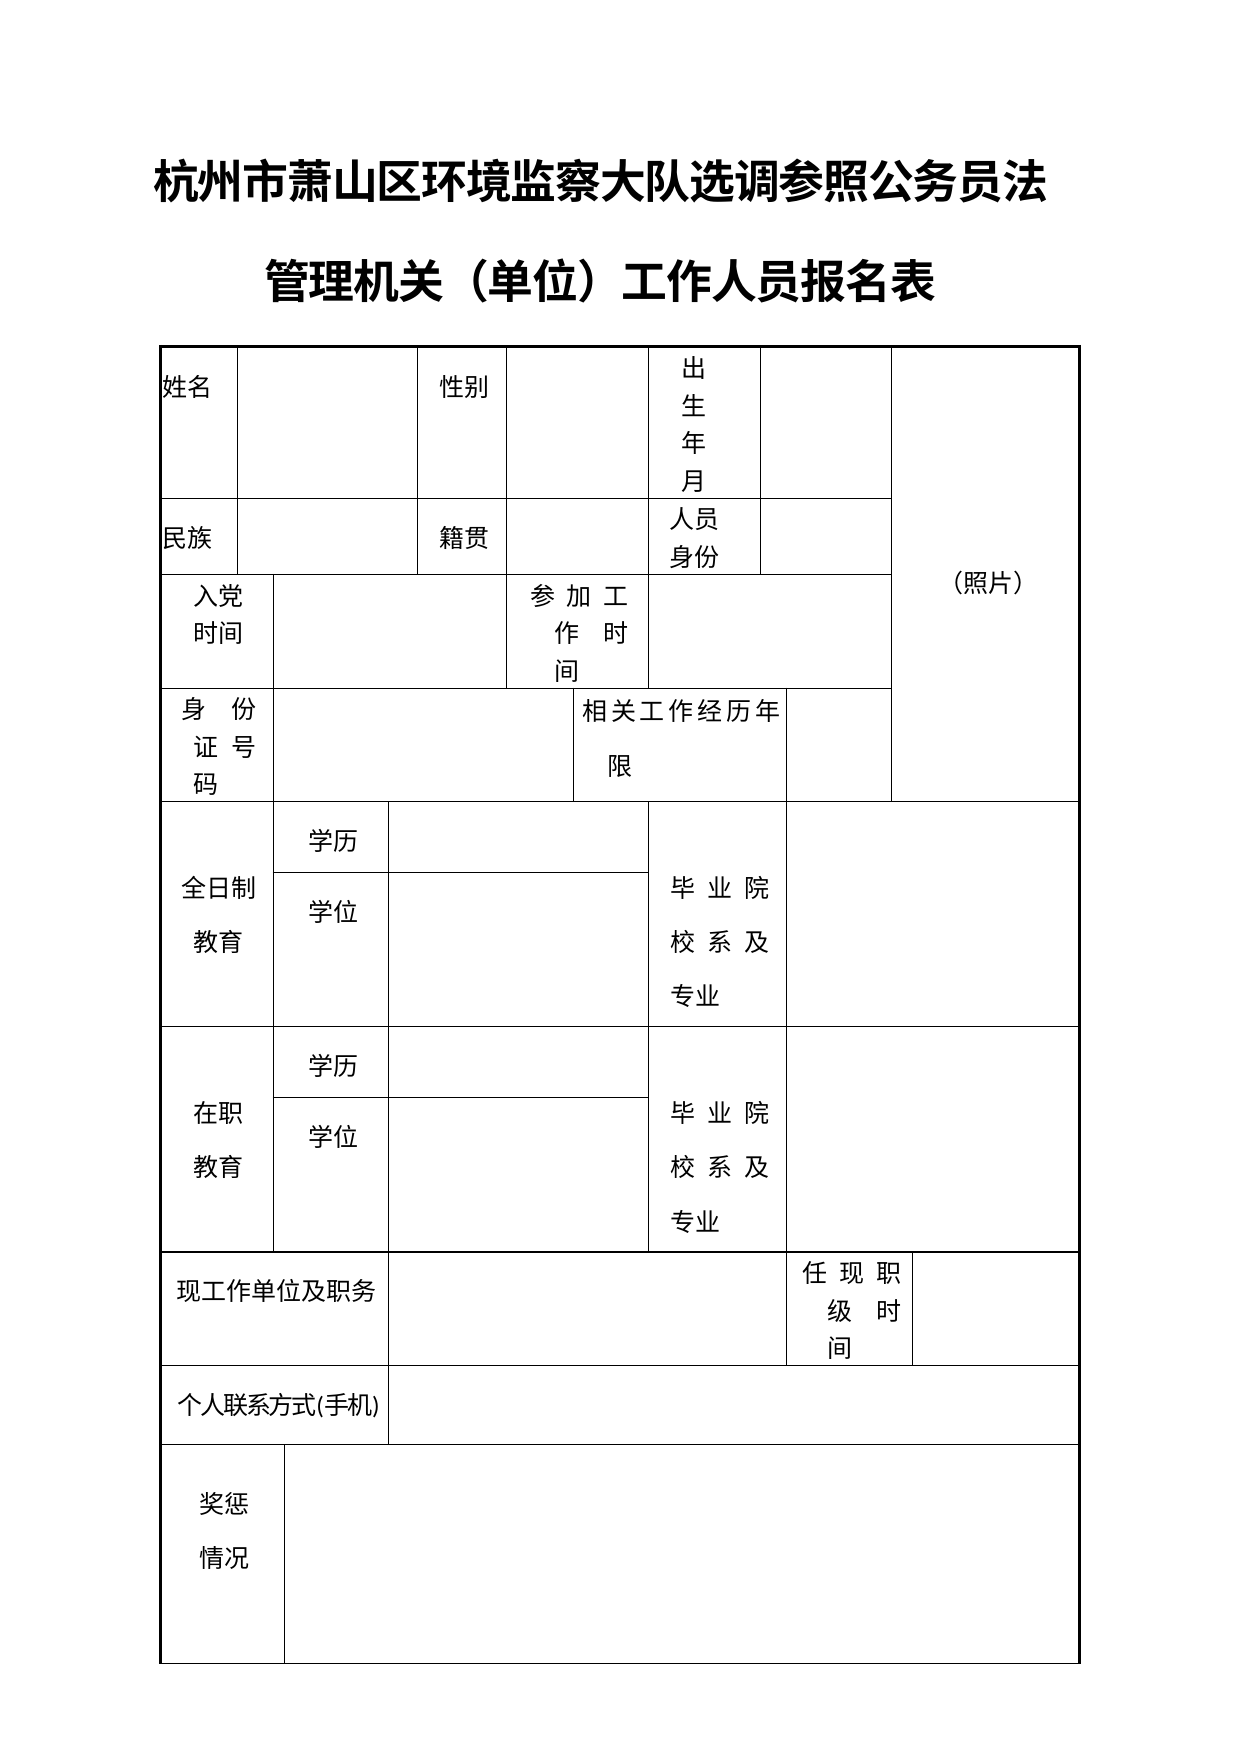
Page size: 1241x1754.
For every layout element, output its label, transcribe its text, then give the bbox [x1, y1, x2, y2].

table_cell 参加工作时间 [507, 575, 648, 687]
table_cell 奖惩情况 [162, 1445, 284, 1663]
table_cell 学位 [274, 873, 388, 1026]
table_header [238, 348, 417, 498]
table_cell 个人联系方式(手机) [162, 1366, 388, 1444]
table_cell 相关工作经历年限 [574, 689, 786, 801]
table_cell [238, 499, 417, 574]
table_header [507, 348, 648, 498]
table_cell 学位 [274, 1098, 388, 1251]
table_cell 籍贯 [418, 499, 506, 574]
table_cell [507, 499, 648, 574]
table_header [761, 348, 891, 498]
table_cell 入党时间 [162, 575, 273, 687]
table_cell [761, 499, 891, 574]
table_cell 毕业院校系及专业 [649, 1027, 786, 1251]
table_header 性别 [418, 348, 506, 498]
table_cell [389, 1098, 648, 1251]
table_cell [274, 575, 506, 687]
table_cell 学历 [274, 802, 388, 872]
table_cell [285, 1445, 1078, 1663]
table_header 出生年月 [649, 348, 760, 498]
table_cell 人员 身份 [649, 499, 760, 574]
text 杭州市萧山区环境监察大队选调参照公务员法管理机关（单位）工作人员报名表 [148, 146, 1053, 312]
table_cell 全日制教育 [162, 802, 273, 1026]
table_cell 现工作单位及职务 [162, 1253, 388, 1365]
table_header 姓名 [162, 348, 237, 498]
table_cell 身份证号码 [162, 689, 273, 801]
table_cell [389, 802, 648, 872]
table_cell [787, 802, 1078, 1026]
table_cell [913, 1253, 1078, 1365]
table_cell [389, 1253, 786, 1365]
table_cell [787, 1027, 1078, 1251]
table_cell 毕业院校系及专业 [649, 802, 786, 1026]
table_cell [787, 689, 891, 801]
table_cell [389, 1366, 1078, 1444]
table_header （照片） [892, 348, 1078, 801]
table_cell 民族 [162, 499, 237, 574]
table_cell [649, 575, 891, 687]
table_cell 任现职级时间 [787, 1253, 912, 1365]
table_cell [389, 873, 648, 1026]
table_cell 在职教育 [162, 1027, 273, 1251]
table_cell 学历 [274, 1027, 388, 1097]
table_cell [389, 1027, 648, 1097]
table_cell [274, 689, 573, 801]
